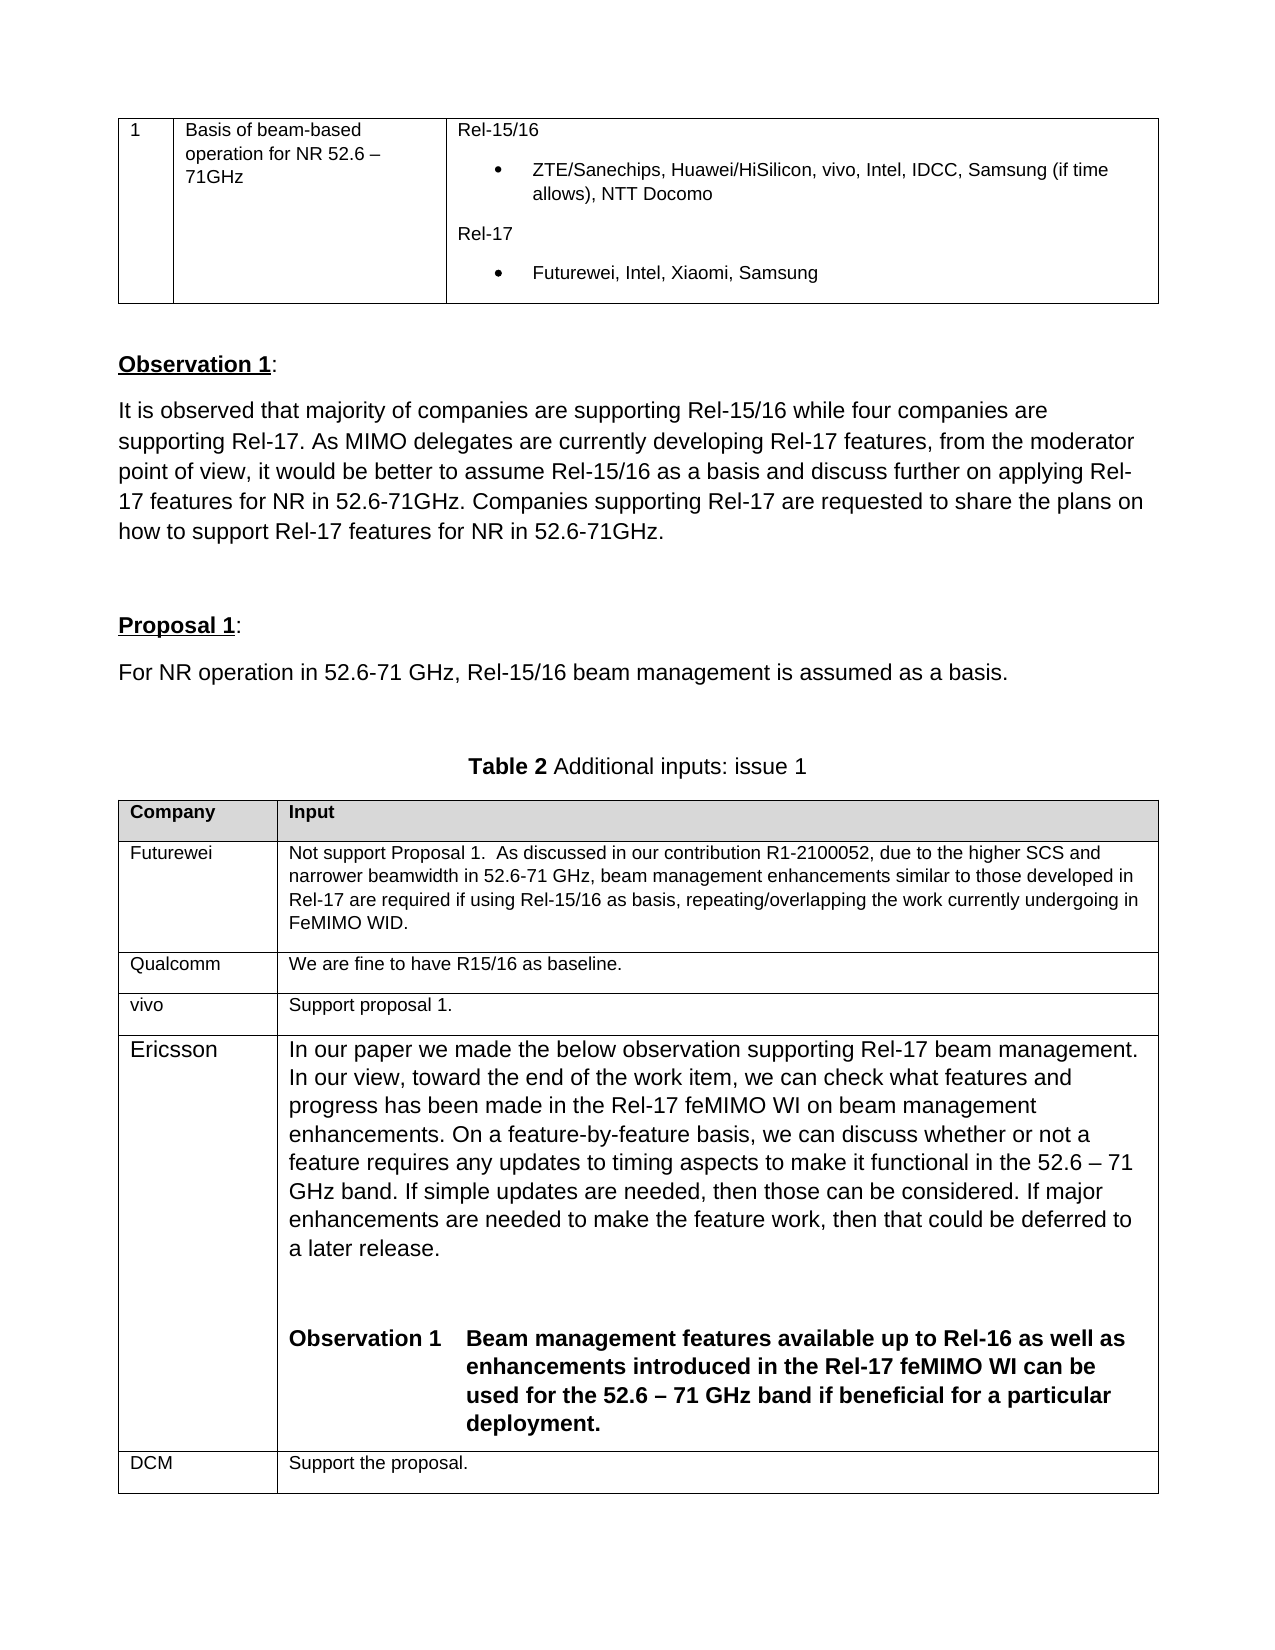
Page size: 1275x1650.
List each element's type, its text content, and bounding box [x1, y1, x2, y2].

text For NR operation in 52.6-71 GHz, Rel-15/16 beam management is assumed as a basis. [118, 659, 1157, 685]
table_header Company [119, 801, 277, 841]
table_cell Support proposal 1. [278, 994, 1158, 1034]
text Observation 1: [118, 351, 1157, 377]
table_cell Rel-15/16 ZTE/Sanechips, Huawei/HiSilicon, vivo, Intel, IDCC, Samsung (if time allows), NTT Docomo Rel-17 Futurewei, Intel, Xiaomi, Samsung [447, 119, 1158, 303]
table_header Input [278, 801, 1158, 841]
text Proposal 1: [118, 612, 1157, 638]
table_cell Futurewei [119, 842, 277, 952]
table_cell Ericsson [119, 1036, 277, 1451]
table_cell Basis of beam-based operation for NR 52.6 – 71GHz [174, 119, 446, 303]
text Table 2 Additional inputs: issue 1 [118, 753, 1157, 779]
table_cell DCM [119, 1452, 277, 1492]
table_cell vivo [119, 994, 277, 1034]
table_cell Support the proposal. [278, 1452, 1158, 1492]
text It is observed that majority of companies are supporting Rel-15/16 while four companies are supporting Rel-17. As MIMO delegates are currently developing Rel-17 features, from the moderator point of view, it would be better to assume Rel-15/16 as a basis and discuss further on applying Rel-17 features for NR in 52.6-71GHz. Companies supporting Rel-17 are requested to share the plans on how to support Rel-17 features for NR in 52.6-71GHz. [118, 397, 1157, 544]
table_cell Not support Proposal 1. As discussed in our contribution R1-2100052, due to the higher SCS and narrower beamwidth in 52.6-71 GHz, beam management enhancements similar to those developed in Rel-17 are required if using Rel-15/16 as basis, repeating/overlapping the work currently undergoing in FeMIMO WID. [278, 842, 1158, 952]
table_cell 1 [119, 119, 173, 303]
table_cell We are fine to have R15/16 as baseline. [278, 953, 1158, 993]
table_cell Qualcomm [119, 953, 277, 993]
table_cell In our paper we made the below observation supporting Rel-17 beam management. In our view, toward the end of the work item, we can check what features and progress has been made in the Rel-17 feMIMO WI on beam management enhancements. On a feature-by-feature basis, we can discuss whether or not a feature requires any updates to timing aspects to make it functional in the 52.6 – 71 GHz band. If simple updates are needed, then those can be considered. If major enhancements are needed to make the feature work, then that could be deferred to a later release. Beam management features available up to Rel-16 as well as enhancements introduced in the Rel-17 feMIMO WI can be used for the 52.6 – 71 GHz band if beneficial for a particular deployment. [278, 1036, 1158, 1451]
